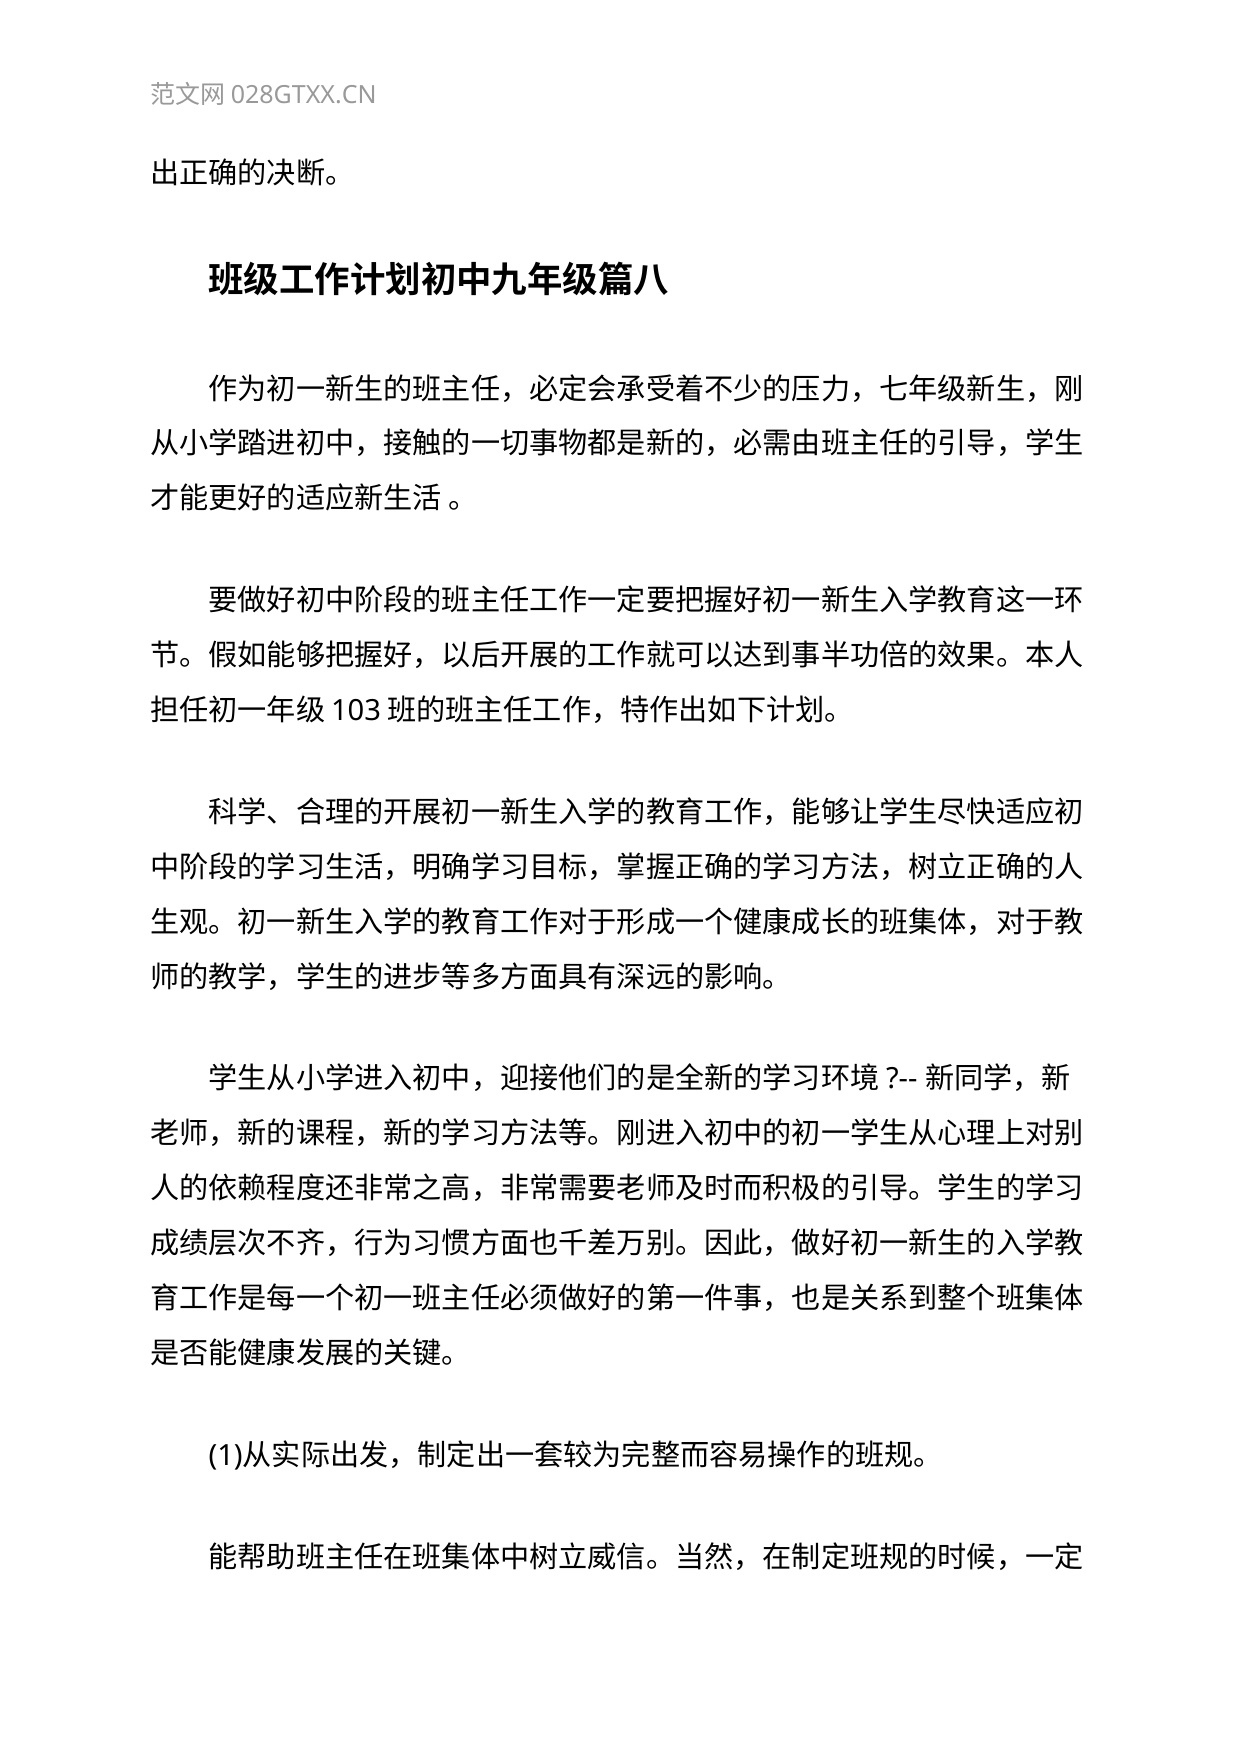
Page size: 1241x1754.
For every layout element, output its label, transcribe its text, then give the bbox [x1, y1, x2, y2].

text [150, 150, 1090, 192]
text (1)从实际出发，制定出一套较为完整而容易操作的班规。 [150, 1431, 1090, 1474]
text 学生从小学进入初中，迎接他们的是全新的学习环境 ?-- 新同学，新老师，新的课程，新的学习方法等。刚进入初中的初一学生从心理上对别人的依赖程度还非常之高，非常需要老师及时而积极的引导。学生的学习成绩层次不齐，行为习惯方面也千差万别。因此，做好初一新生的入学教育工作是每一个初一班主任必须做好的第一件事，也是关系到整个班集体是否能健康发展的关键。 [150, 1055, 1090, 1372]
text 科学、合理的开展初一新生入学的教育工作，能够让学生尽快适应初中阶段的学习生活，明确学习目标，掌握正确的学习方法，树立正确的人生观。初一新生入学的教育工作对于形成一个健康成长的班集体，对于教师的教学，学生的进步等多方面具有深远的影响。 [150, 788, 1090, 996]
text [150, 1533, 1090, 1576]
text 班级工作计划初中九年级篇八 [150, 252, 1090, 303]
text 要做好初中阶段的班主任工作一定要把握好初一新生入学教育这一环节。假如能够把握好，以后开展的工作就可以达到事半功倍的效果。本人担任初一年级103班的班主任工作，特作出如下计划。 [150, 577, 1090, 729]
text 作为初一新生的班主任，必定会承受着不少的压力，七年级新生，刚从小学踏进初中，接触的一切事物都是新的，必需由班主任的引导，学生才能更好的适应新生活 。 [150, 365, 1090, 517]
